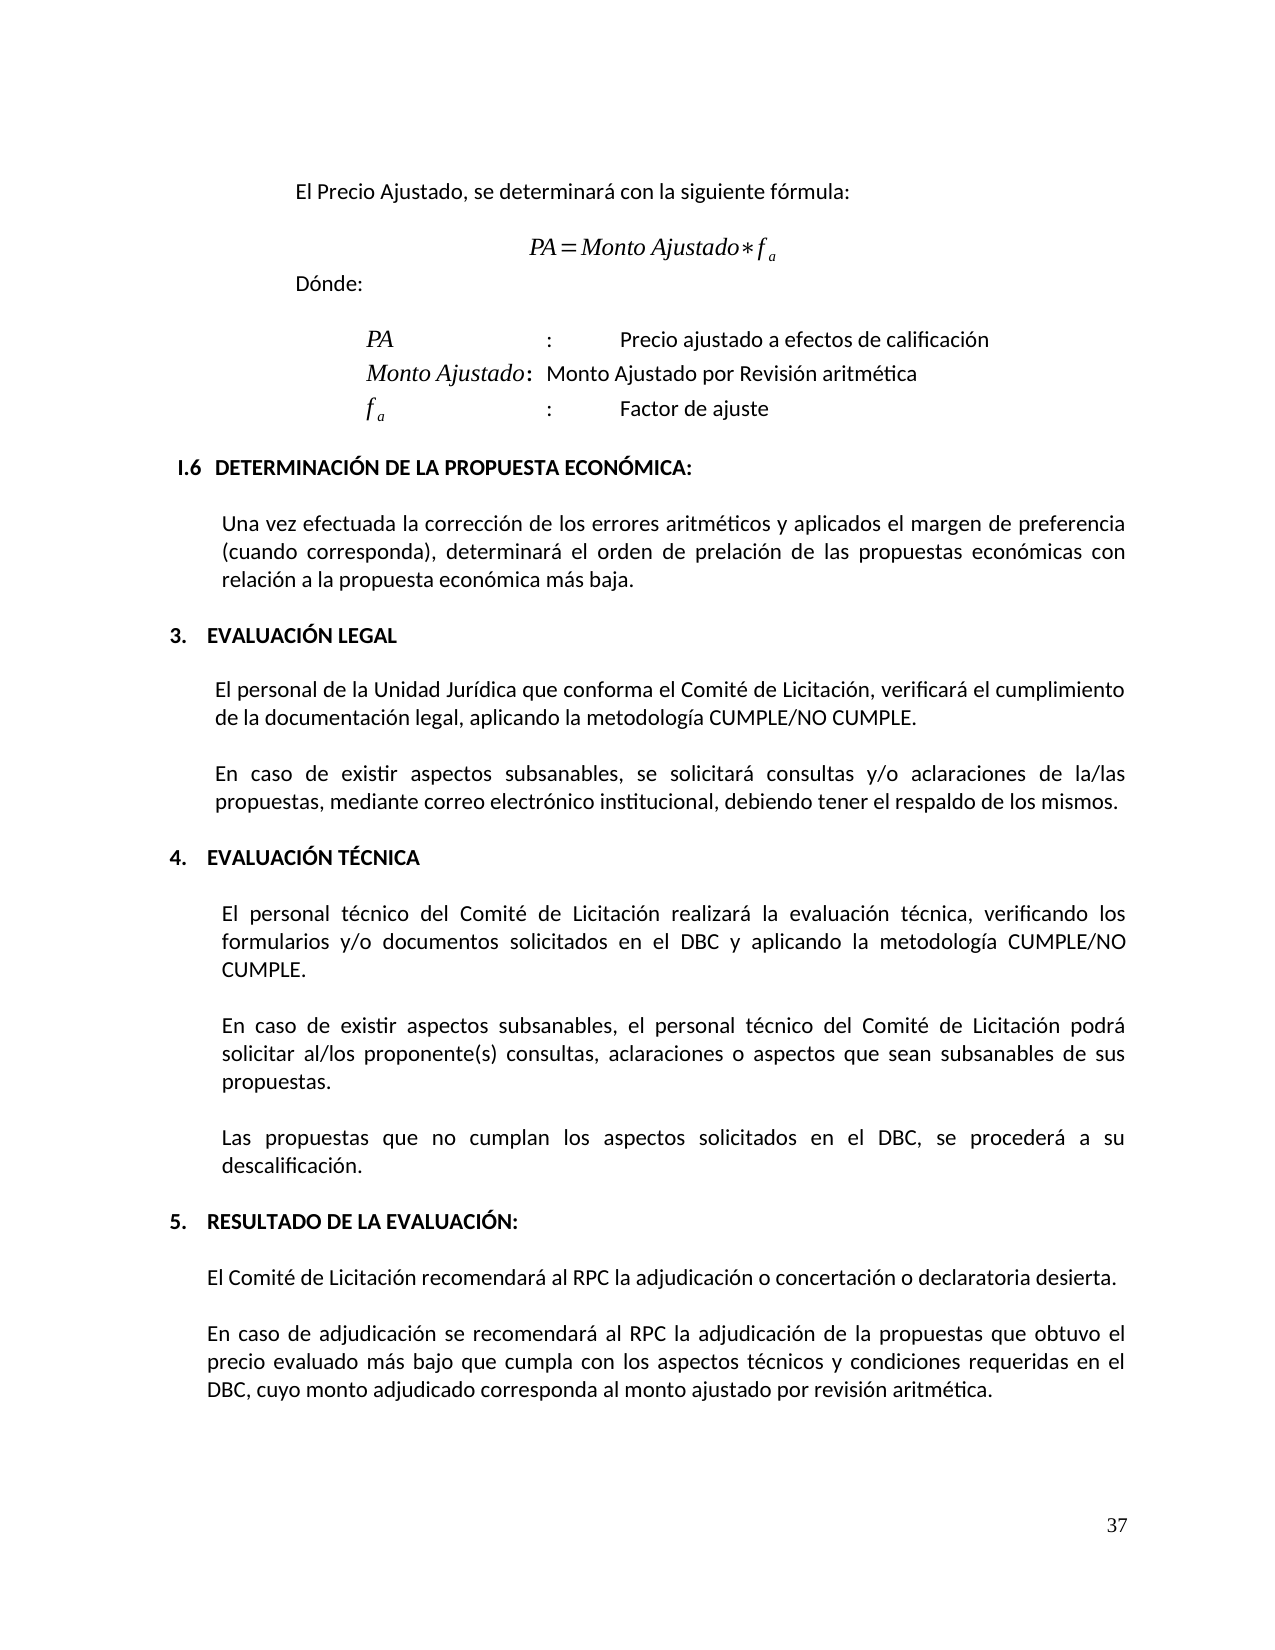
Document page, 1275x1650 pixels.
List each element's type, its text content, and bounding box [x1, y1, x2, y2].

text : Monto Ajustado por Revisión aritmética [284, 359, 1127, 388]
text Las propuestas que no cumplan los aspectos solicitados en el DBC, se procederá a su descalificación. [222, 1123, 1127, 1179]
text El personal de la Unidad Jurídica que conforma el Comité de Licitación, verificará el cumplimiento de la documentación legal, aplicando la metodología CUMPLE/NO CUMPLE. [215, 675, 1127, 731]
text : Precio ajustado a efectos de calificación [284, 325, 1127, 354]
text En caso de adjudicación se recomendará al RPC la adjudicación de la propuestas que obtuvo el precio evaluado más bajo que cumpla con los aspectos técnicos y condiciones requeridas en el DBC, cuyo monto adjudicado corresponda al monto ajustado por revisión aritmética. [207, 1319, 1127, 1403]
text : Factor de ajuste [365, 394, 1127, 425]
list EVALUACIÓN LEGAL [169, 621, 1127, 649]
text El personal técnico del Comité de Licitación realizará la evaluación técnica, verificando los formularios y/o documentos solicitados en el DBC y aplicando la metodología CUMPLE/NO CUMPLE. [222, 899, 1127, 983]
text Una vez efectuada la corrección de los errores aritméticos y aplicados el margen de preferencia (cuando corresponda), determinará el orden de prelación de las propuestas económicas con relación a la propuesta económica más baja. [222, 509, 1127, 593]
list RESULTADO DE LA EVALUACIÓN: [169, 1207, 1127, 1235]
text En caso de existir aspectos subsanables, se solicitará consultas y/o aclaraciones de la/las propuestas, mediante correo electrónico institucional, debiendo tener el respaldo de los mismos. [215, 759, 1127, 815]
text El Comité de Licitación recomendará al RPC la adjudicación o concertación o declaratoria desierta. [207, 1263, 1127, 1291]
list DETERMINACIÓN DE LA PROPUESTA ECONÓMICA: [177, 453, 1127, 481]
text Dónde: [222, 269, 1127, 297]
text El Precio Ajustado, se determinará con la siguiente fórmula: [222, 177, 1127, 205]
list EVALUACIÓN TÉCNICA [169, 843, 1127, 871]
text En caso de existir aspectos subsanables, el personal técnico del Comité de Licitación podrá solicitar al/los proponente(s) consultas, aclaraciones o aspectos que sean subsanables de sus propuestas. [222, 1011, 1127, 1095]
